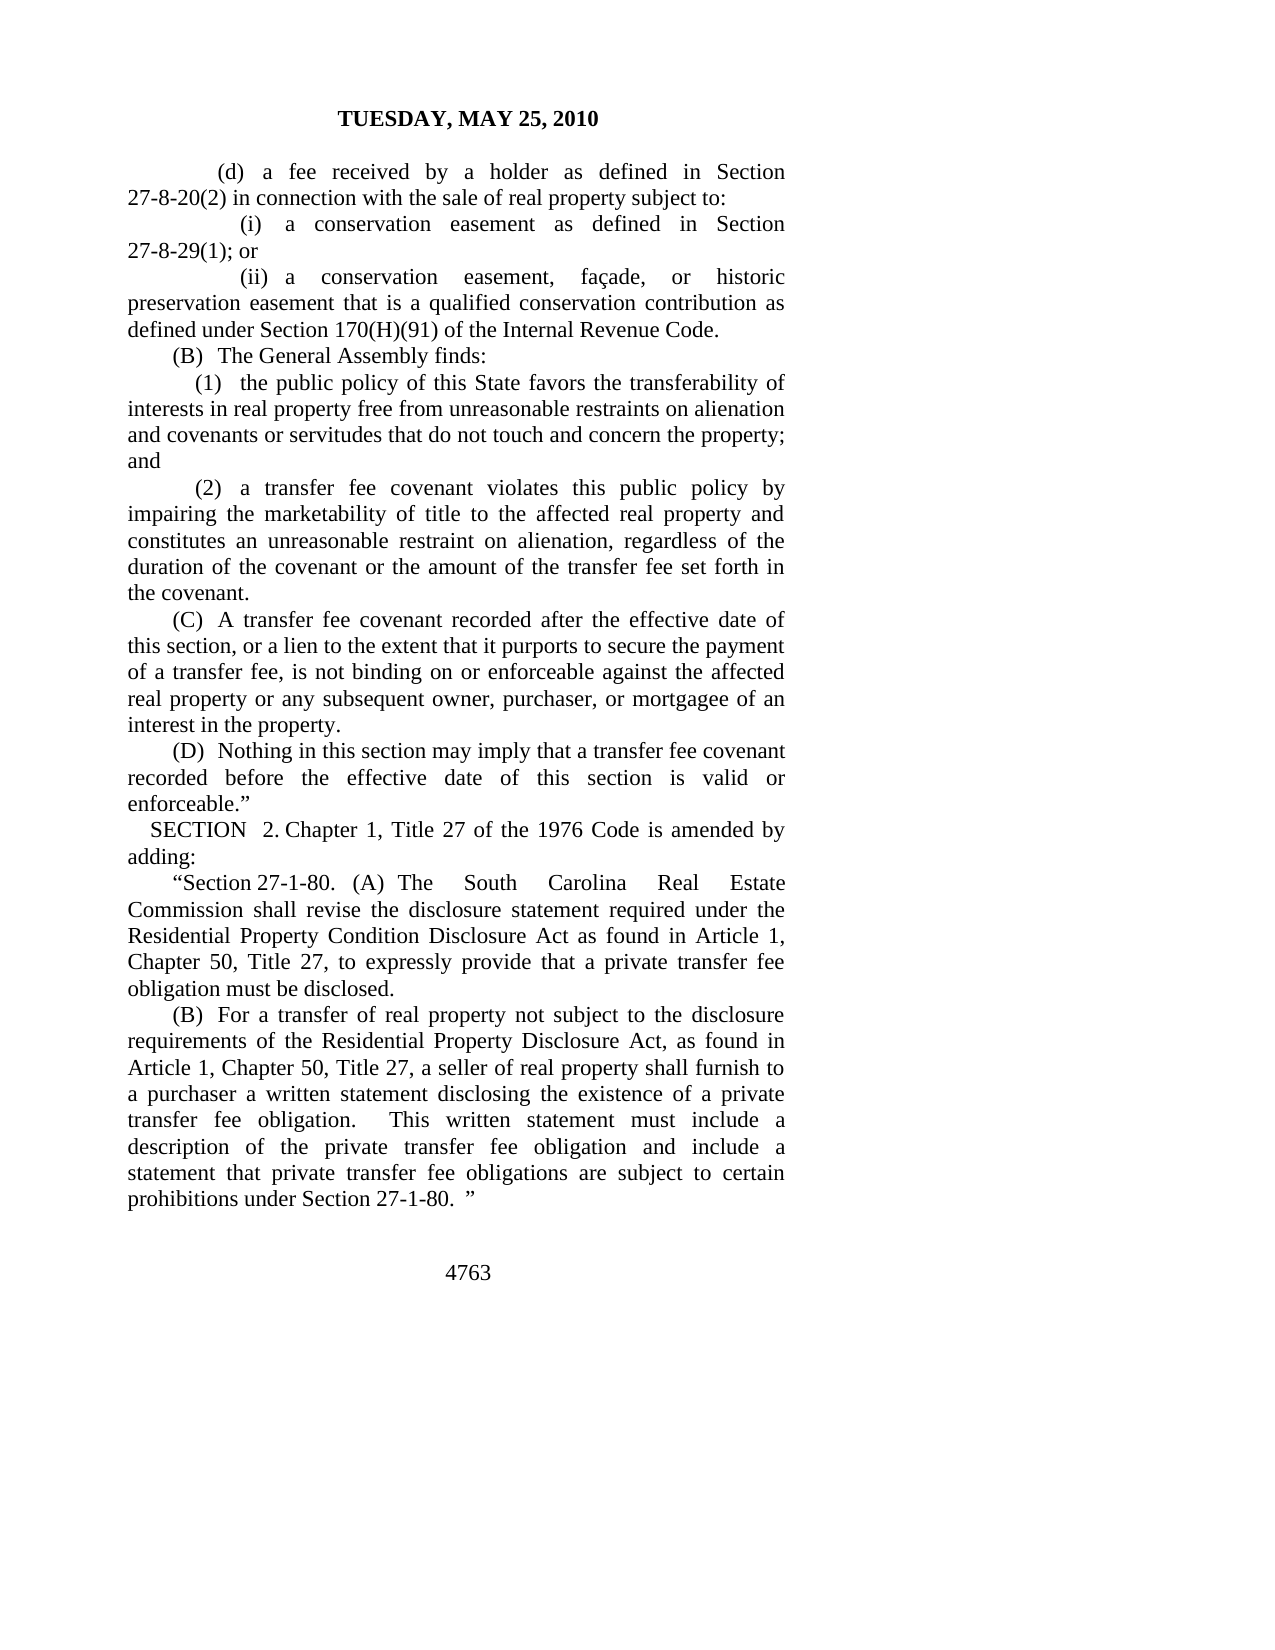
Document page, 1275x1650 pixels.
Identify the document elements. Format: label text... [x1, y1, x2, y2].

text “Section 27-1-80. (A) The South Carolina Real Estate Commission shall revise the disclosure statement required under the Residential Property Condition Disclosure Act as found in Article 1, Chapter 50, Title 27, to expressly provide that a private transfer fee obligation must be disclosed. [127, 869, 786, 1001]
text (1) the public policy of this State favors the transferability of interests in real property free from unreasonable restraints on alienation and covenants or servitudes that do not touch and concern the property; and [127, 368, 786, 474]
text (ii) a conservation easement, façade, or historic preservation easement that is a qualified conservation contribution as defined under Section 170(H)(91) of the Internal Revenue Code. [127, 263, 786, 342]
text (B) For a transfer of real property not subject to the disclosure requirements of the Residential Property Disclosure Act, as found in Article 1, Chapter 50, Title 27, a seller of real property shall furnish to a purchaser a written statement disclosing the existence of a private transfer fee obligation. This written statement must include a description of the private transfer fee obligation and include a statement that private transfer fee obligations are subject to certain prohibitions under Section 27-1-80. ” [127, 1001, 786, 1212]
text (C) A transfer fee covenant recorded after the effective date of this section, or a lien to the extent that it purports to secure the payment of a transfer fee, is not binding on or enforceable against the affected real property or any subsequent owner, purchaser, or mortgagee of an interest in the property. [127, 606, 786, 737]
text (B) The General Assembly finds: [127, 342, 786, 368]
text (i) a conservation easement as defined in Section 27-8-29(1); or [127, 210, 786, 263]
text (D) Nothing in this section may imply that a transfer fee covenant recorded before the effective date of this section is valid or enforceable.” [127, 737, 786, 817]
text (2) a transfer fee covenant violates this public policy by impairing the marketability of title to the affected real property and constitutes an unreasonable restraint on alienation, regardless of the duration of the covenant or the amount of the transfer fee set forth in the covenant. [127, 474, 786, 606]
text SECTION 2. Chapter 1, Title 27 of the 1976 Code is amended by adding: [127, 817, 786, 869]
text (d) a fee received by a holder as defined in Section 27-8-20(2) in connection with the sale of real property subject to: [127, 158, 786, 210]
